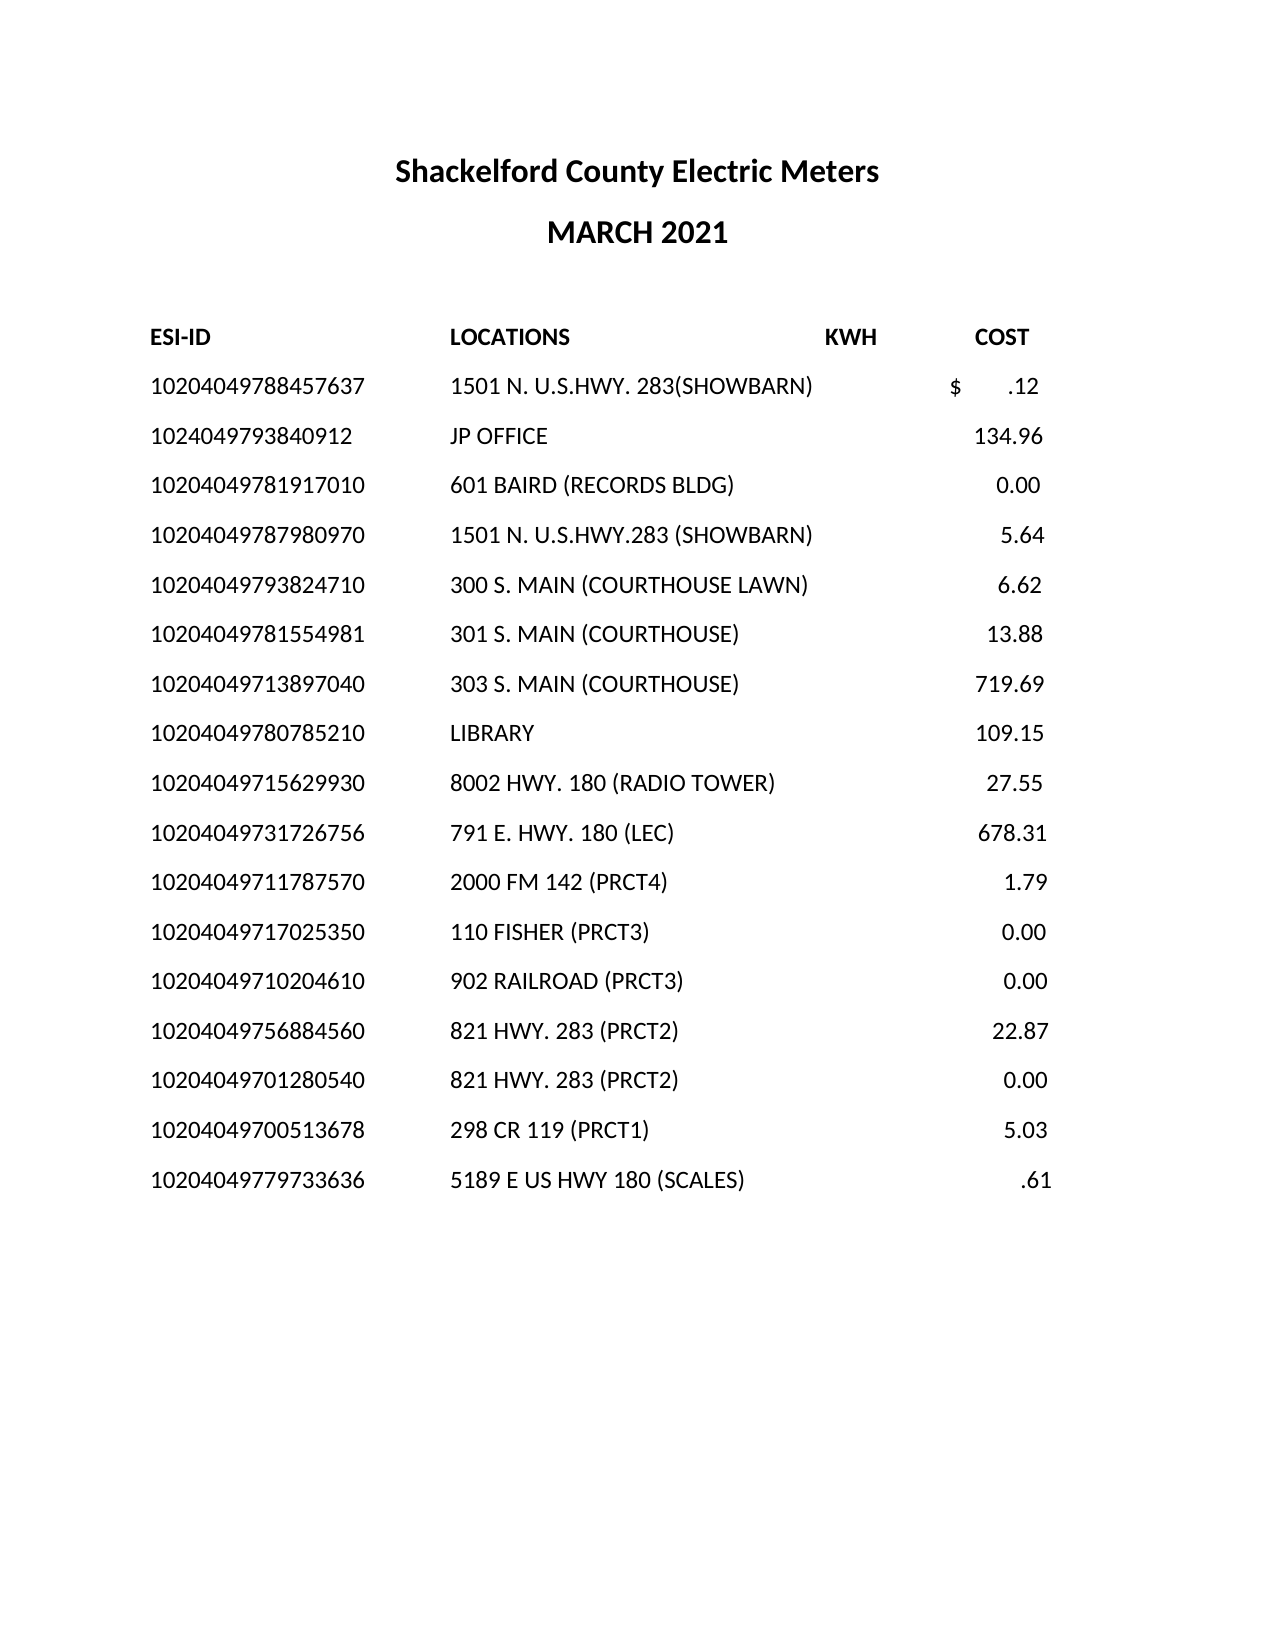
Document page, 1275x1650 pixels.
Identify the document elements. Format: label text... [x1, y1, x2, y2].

text 10204049715629930 8002 HWY. 180 (RADIO TOWER) 27.55 [150, 767, 1125, 798]
text 10204049781554981 301 S. MAIN (COURTHOUSE) 13.88 [150, 618, 1125, 649]
text Shackelford County Electric Meters [150, 150, 1125, 191]
text ESI-ID LOCATIONS KWH COST [150, 321, 1125, 351]
text 10204049780785210 LIBRARY 109.15 [150, 717, 1125, 748]
text 10204049779733636 5189 E US HWY 180 (SCALES) .61 [150, 1164, 1125, 1227]
text 10204049731726756 791 E. HWY. 180 (LEC) 678.31 [150, 817, 1125, 847]
text 1024049793840912 JP OFFICE 134.96 [150, 420, 1125, 451]
text 10204049787980970 1501 N. U.S.HWY.283 (SHOWBARN) 5.64 [150, 519, 1125, 550]
text 10204049788457637 1501 N. U.S.HWY. 283(SHOWBARN) $ .12 [150, 370, 1125, 401]
text 10204049781917010 601 BAIRD (RECORDS BLDG) 0.00 [150, 469, 1125, 500]
text 10204049700513678 298 CR 119 (PRCT1) 5.03 [150, 1114, 1125, 1145]
text 10204049710204610 902 RAILROAD (PRCT3) 0.00 [150, 965, 1125, 996]
text 10204049717025350 110 FISHER (PRCT3) 0.00 [150, 916, 1125, 946]
text 10204049711787570 2000 FM 142 (PRCT4) 1.79 [150, 866, 1125, 897]
text MARCH 2021 [150, 211, 1125, 251]
text 10204049756884560 821 HWY. 283 (PRCT2) 22.87 [150, 1015, 1125, 1046]
text 10204049701280540 821 HWY. 283 (PRCT2) 0.00 [150, 1064, 1125, 1095]
text 10204049793824710 300 S. MAIN (COURTHOUSE LAWN) 6.62 [150, 569, 1125, 599]
text 10204049713897040 303 S. MAIN (COURTHOUSE) 719.69 [150, 668, 1125, 698]
